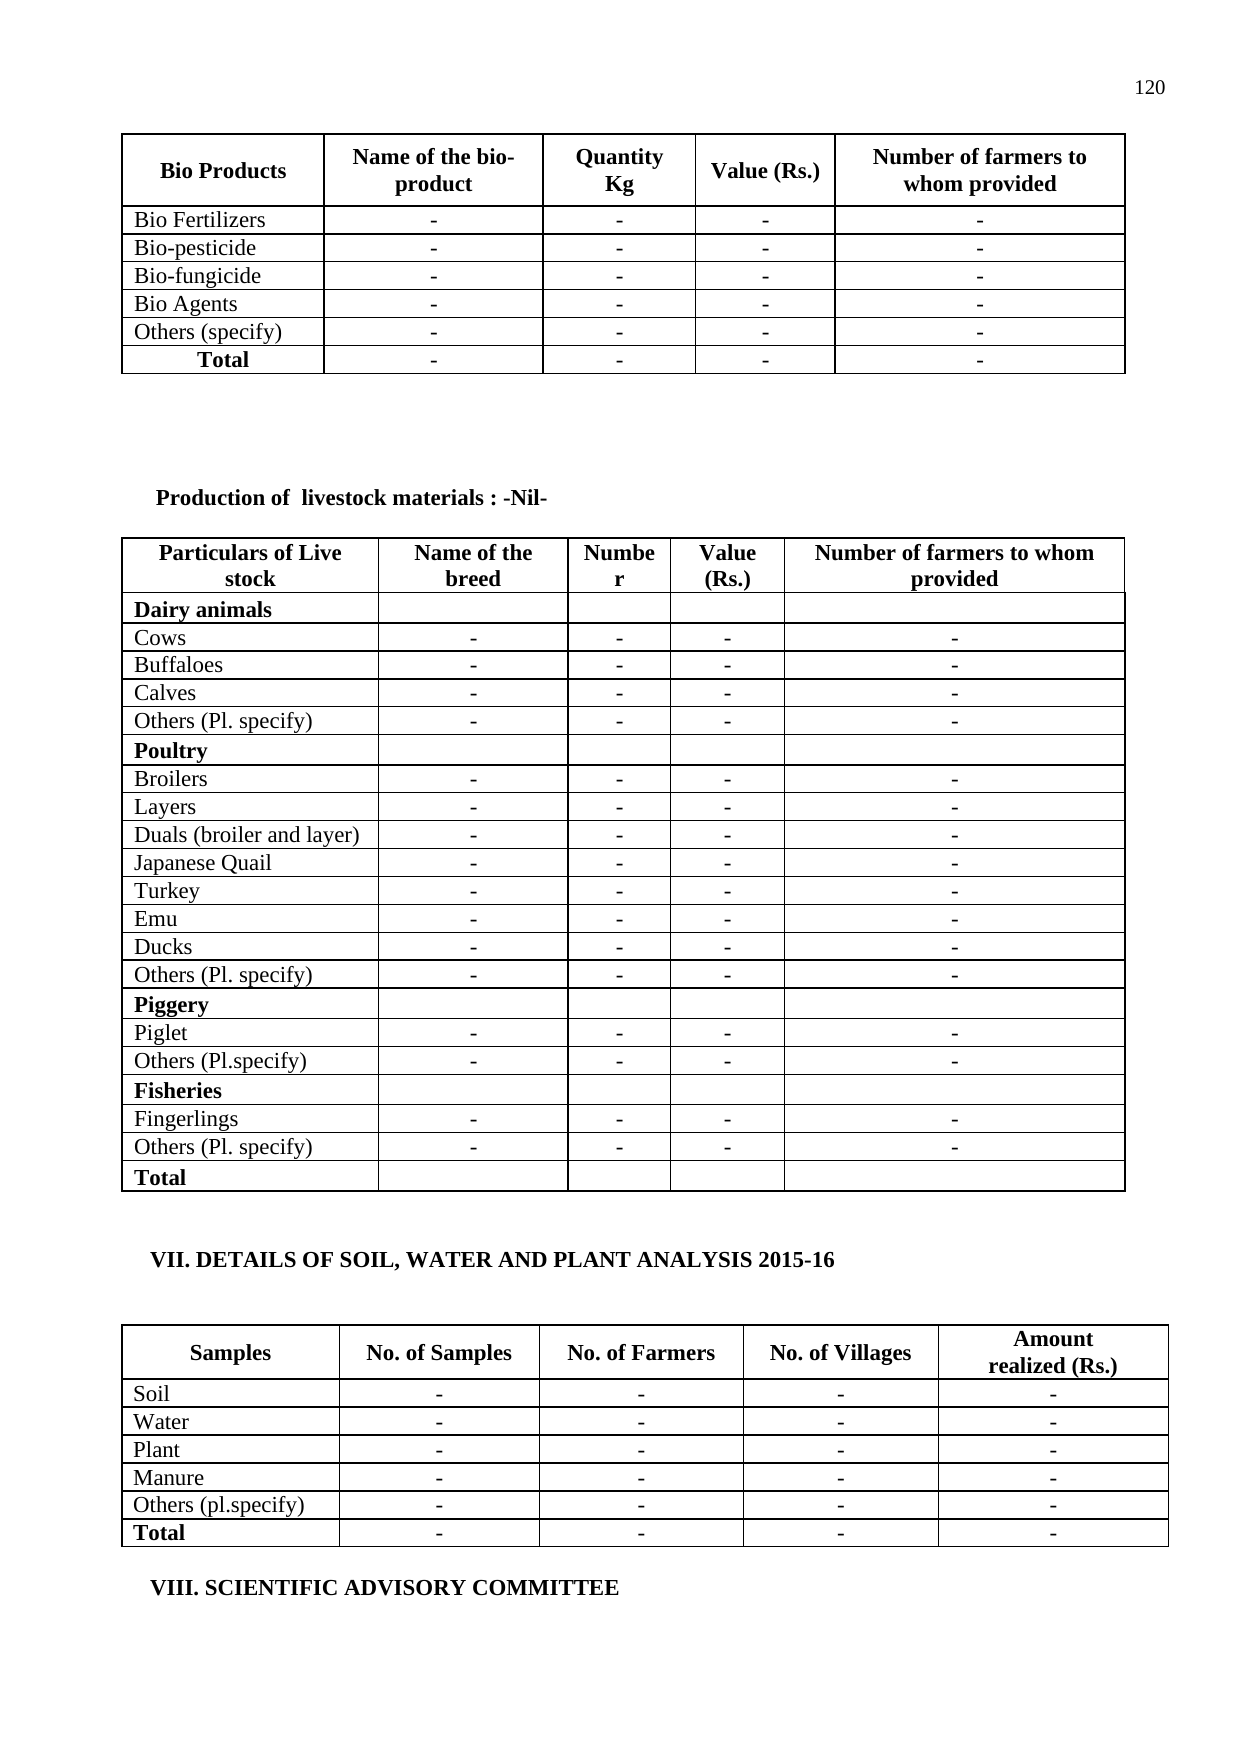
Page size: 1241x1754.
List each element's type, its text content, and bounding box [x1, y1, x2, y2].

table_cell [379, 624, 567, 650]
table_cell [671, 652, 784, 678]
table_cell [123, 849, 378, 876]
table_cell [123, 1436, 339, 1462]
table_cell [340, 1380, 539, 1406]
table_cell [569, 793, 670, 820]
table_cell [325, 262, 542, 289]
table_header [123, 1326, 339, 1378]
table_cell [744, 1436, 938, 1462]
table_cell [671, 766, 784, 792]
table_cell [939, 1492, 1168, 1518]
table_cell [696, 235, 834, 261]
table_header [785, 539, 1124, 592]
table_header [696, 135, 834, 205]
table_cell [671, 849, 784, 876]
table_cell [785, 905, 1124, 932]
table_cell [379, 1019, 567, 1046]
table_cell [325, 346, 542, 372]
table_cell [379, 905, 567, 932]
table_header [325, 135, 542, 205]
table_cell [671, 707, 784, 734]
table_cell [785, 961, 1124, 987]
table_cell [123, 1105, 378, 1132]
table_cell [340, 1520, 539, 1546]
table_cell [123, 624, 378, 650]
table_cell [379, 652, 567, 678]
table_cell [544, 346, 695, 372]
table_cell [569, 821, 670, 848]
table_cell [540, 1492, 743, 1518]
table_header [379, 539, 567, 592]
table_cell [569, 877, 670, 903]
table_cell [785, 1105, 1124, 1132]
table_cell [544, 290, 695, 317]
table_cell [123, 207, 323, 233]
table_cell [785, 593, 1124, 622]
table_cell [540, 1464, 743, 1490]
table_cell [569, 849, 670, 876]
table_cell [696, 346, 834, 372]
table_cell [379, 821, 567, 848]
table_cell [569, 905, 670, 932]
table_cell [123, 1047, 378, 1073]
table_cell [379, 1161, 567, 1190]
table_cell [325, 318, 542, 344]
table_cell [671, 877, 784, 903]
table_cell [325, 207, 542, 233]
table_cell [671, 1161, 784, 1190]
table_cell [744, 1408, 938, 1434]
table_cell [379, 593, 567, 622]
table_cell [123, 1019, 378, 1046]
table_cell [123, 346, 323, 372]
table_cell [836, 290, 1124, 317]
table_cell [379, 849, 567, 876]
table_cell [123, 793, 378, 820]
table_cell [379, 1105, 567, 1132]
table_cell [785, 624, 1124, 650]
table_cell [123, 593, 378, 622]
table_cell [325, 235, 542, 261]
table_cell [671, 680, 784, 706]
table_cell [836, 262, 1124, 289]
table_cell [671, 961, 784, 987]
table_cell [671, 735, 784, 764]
subtitle Production of livestock materials : -Nil- [75, 484, 1165, 511]
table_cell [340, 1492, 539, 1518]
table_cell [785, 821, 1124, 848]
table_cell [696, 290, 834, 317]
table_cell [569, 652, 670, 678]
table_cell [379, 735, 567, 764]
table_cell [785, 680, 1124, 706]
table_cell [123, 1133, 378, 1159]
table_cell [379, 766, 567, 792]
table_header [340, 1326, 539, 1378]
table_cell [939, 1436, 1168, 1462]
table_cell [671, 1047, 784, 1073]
text VIII. SCIENTIFIC ADVISORY COMMITTEE [75, 1574, 1165, 1600]
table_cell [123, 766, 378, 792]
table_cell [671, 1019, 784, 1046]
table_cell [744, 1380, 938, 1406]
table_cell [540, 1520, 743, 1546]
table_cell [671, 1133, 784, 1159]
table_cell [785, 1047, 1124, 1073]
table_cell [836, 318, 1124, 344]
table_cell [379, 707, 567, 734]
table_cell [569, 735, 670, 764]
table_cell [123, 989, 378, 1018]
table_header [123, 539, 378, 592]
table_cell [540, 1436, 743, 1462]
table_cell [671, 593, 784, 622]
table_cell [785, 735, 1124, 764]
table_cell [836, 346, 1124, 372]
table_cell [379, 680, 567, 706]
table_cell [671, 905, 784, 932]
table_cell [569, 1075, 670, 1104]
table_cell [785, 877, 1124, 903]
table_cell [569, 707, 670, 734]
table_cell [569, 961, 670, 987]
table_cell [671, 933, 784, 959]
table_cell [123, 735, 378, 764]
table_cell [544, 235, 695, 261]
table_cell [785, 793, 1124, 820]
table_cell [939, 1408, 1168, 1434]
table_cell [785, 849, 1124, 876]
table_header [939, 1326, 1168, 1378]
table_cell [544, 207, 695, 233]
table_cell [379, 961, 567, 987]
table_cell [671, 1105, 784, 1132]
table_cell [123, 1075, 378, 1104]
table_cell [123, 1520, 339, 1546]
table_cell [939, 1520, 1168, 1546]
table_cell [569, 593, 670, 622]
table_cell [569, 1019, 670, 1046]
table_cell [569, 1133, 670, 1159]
text VII. DETAILS OF SOIL, WATER AND PLANT ANALYSIS 2015-16 [75, 1247, 1165, 1273]
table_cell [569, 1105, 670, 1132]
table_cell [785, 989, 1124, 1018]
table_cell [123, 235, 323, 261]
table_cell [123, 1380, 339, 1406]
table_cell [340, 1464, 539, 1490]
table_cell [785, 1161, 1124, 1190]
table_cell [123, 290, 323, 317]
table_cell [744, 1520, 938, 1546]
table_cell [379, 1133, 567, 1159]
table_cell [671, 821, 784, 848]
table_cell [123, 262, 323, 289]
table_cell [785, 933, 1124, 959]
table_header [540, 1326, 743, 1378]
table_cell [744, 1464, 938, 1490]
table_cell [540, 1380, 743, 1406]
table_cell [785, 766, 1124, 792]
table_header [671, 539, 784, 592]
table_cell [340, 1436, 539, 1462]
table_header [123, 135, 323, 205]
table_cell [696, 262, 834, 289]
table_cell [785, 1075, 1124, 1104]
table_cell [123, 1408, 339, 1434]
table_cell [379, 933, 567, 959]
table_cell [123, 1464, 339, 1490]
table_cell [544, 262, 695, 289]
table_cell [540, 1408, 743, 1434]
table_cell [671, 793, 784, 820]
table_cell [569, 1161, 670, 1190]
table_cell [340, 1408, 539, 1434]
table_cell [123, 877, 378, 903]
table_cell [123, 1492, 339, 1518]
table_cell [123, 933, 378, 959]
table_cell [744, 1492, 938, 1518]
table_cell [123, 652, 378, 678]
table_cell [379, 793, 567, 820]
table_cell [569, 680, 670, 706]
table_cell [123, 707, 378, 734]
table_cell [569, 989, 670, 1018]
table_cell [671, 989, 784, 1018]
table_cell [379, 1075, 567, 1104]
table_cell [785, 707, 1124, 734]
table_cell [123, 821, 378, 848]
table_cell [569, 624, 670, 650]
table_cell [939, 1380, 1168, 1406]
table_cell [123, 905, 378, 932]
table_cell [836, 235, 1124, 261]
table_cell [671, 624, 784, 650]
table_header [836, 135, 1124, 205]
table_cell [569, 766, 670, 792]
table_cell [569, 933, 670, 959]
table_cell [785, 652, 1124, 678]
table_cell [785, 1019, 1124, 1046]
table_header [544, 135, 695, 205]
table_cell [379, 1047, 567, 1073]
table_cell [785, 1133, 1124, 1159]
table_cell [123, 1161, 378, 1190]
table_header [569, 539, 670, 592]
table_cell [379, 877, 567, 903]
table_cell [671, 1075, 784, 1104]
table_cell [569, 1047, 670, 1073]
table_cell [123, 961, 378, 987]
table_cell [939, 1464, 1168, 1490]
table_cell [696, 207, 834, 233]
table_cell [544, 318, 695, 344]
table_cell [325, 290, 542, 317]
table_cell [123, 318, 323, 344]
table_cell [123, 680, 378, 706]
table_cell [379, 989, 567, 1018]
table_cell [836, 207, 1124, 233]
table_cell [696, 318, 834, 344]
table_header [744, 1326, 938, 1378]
